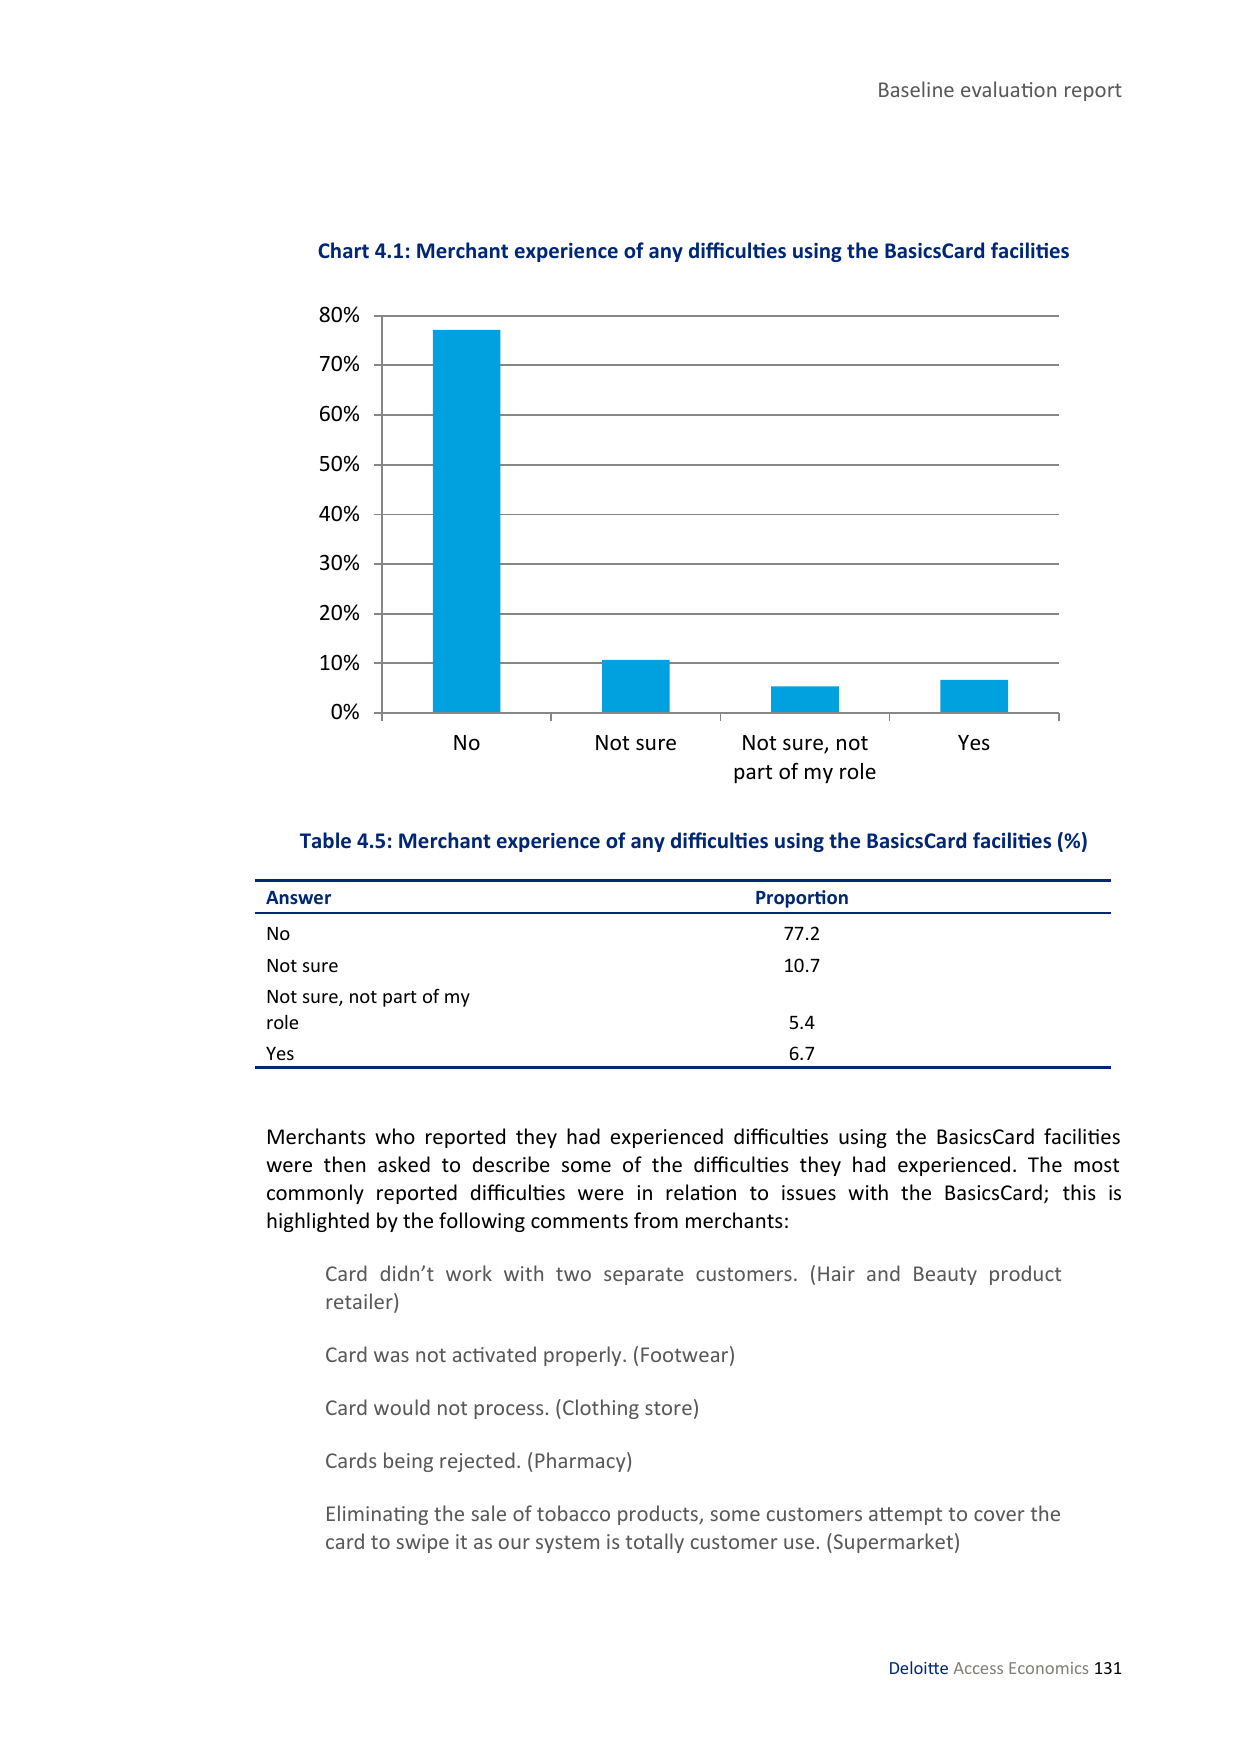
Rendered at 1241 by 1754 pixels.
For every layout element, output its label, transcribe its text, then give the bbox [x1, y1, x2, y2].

text Card was not activated properly. (Footwear) [325, 1340, 1063, 1368]
text Cards being rejected. (Pharmacy) [325, 1446, 1063, 1474]
text Card would not process. (Clothing store) [325, 1393, 1063, 1421]
text : Merchant experience of any difficulties using the BasicsCard facilities (%) [266, 826, 1122, 854]
text Merchants who reported they had experienced difficulties using the BasicsCard facilities were then asked to describe some of the difficulties they had experienced. The most commonly reported difficulties were in relation to issues with the BasicsCard; this is highlighted by the following comments from merchants: [266, 1122, 1122, 1234]
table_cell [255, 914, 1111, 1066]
text Eliminating the sale of tobacco products, some customers attempt to cover the card to swipe it as our system is totally customer use. (Supermarket) [325, 1499, 1063, 1555]
text : Merchant experience of any difficulties using the BasicsCard facilities [266, 236, 1122, 264]
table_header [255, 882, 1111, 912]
text Card didn’t work with two separate customers. (Hair and Beauty product retailer) [325, 1259, 1063, 1315]
